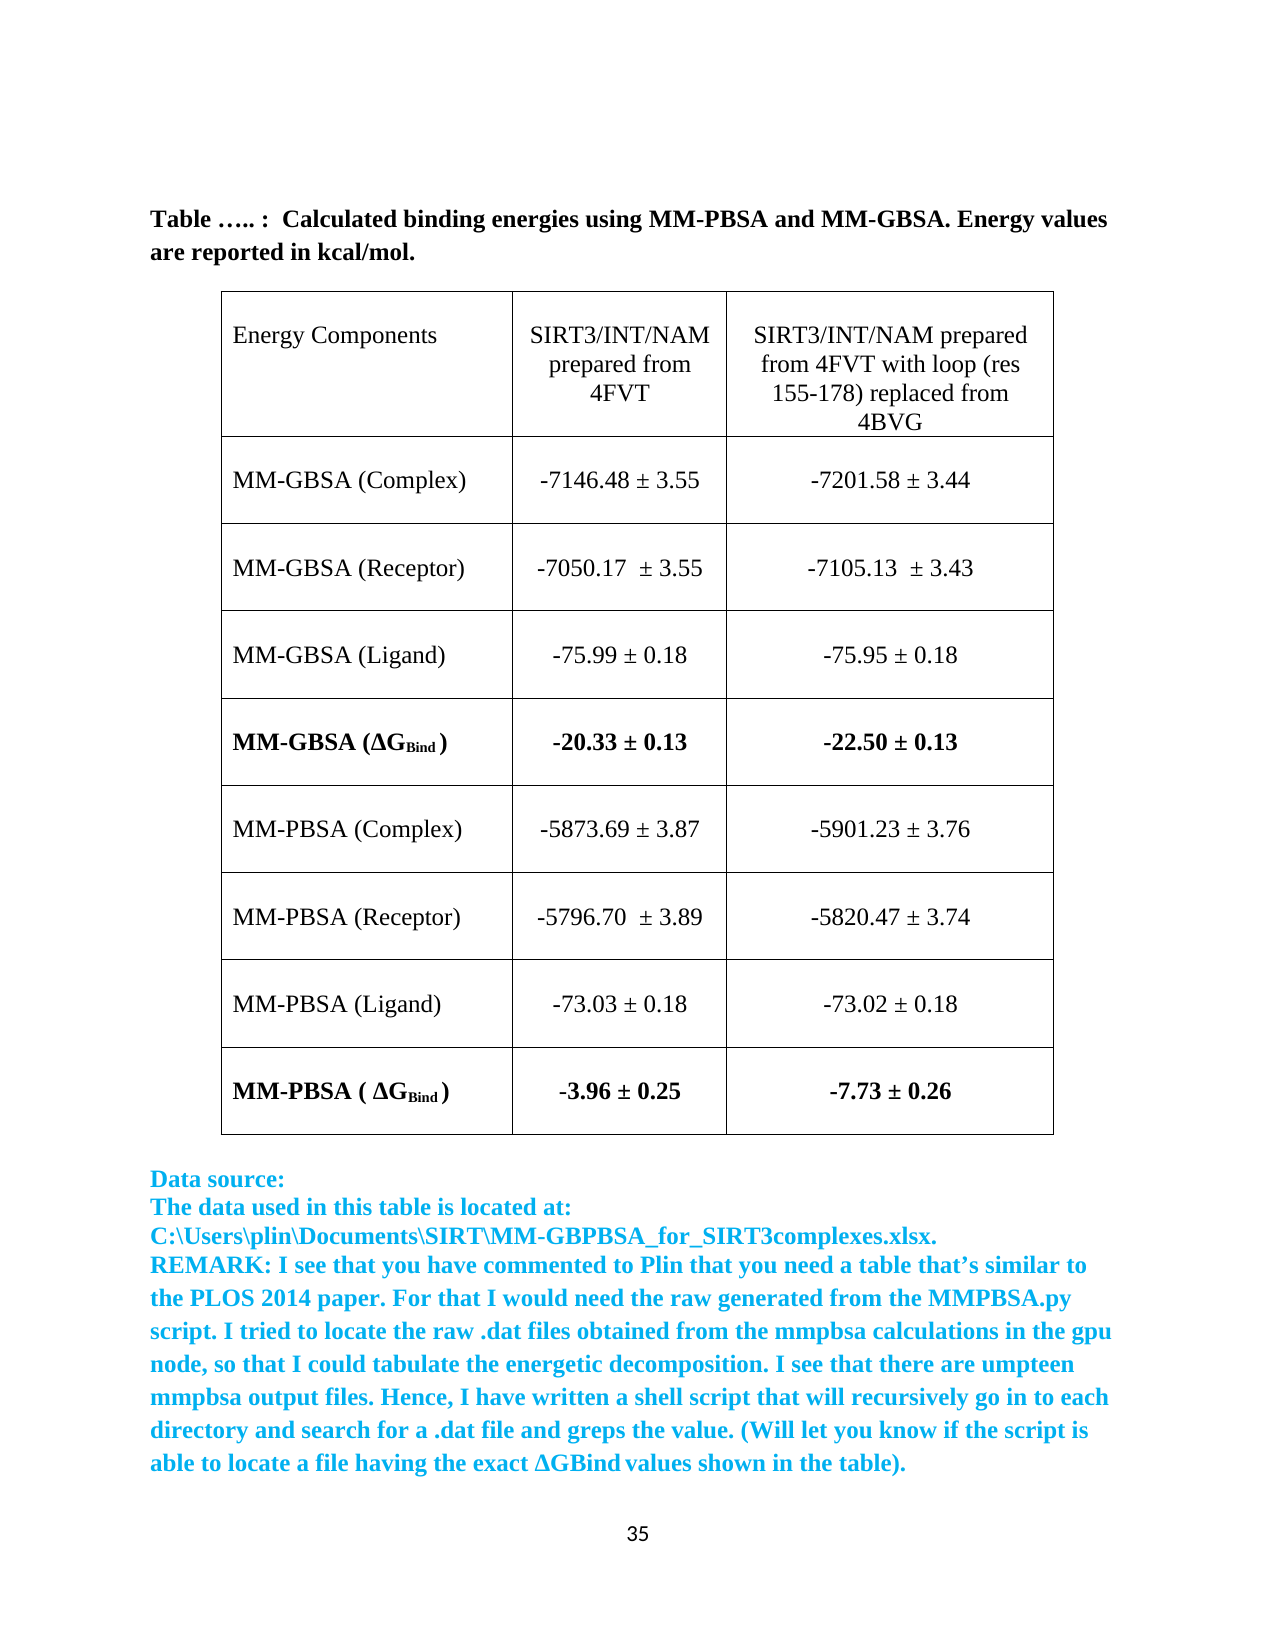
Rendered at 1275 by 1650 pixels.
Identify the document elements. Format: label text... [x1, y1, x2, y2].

table_header Energy Components [222, 292, 512, 436]
table_cell MM-GBSA (Ligand) [222, 611, 512, 697]
table_cell -3.96 ± 0.25 [513, 1048, 726, 1134]
text The data used in this table is located at: [150, 1192, 1125, 1221]
text C:\Users\plin\Documents\SIRT\MM-GBPBSA_for_SIRT3complexes.xlsx. [150, 1221, 1125, 1250]
table_cell -5820.47 ± 3.74 [727, 873, 1053, 959]
table_cell MM-GBSA (Complex) [222, 437, 512, 523]
table_cell -75.95 ± 0.18 [727, 611, 1053, 697]
table_cell MM-PBSA (Complex) [222, 786, 512, 872]
table_cell MM-GBSA (Receptor) [222, 524, 512, 610]
table_cell -7.73 ± 0.26 [727, 1048, 1053, 1134]
table_cell MM-PBSA (Ligand) [222, 960, 512, 1047]
table_cell -7105.13 ± 3.43 [727, 524, 1053, 610]
text REMARK: I see that you have commented to Plin that you need a table that’s similar to the PLOS 2014 paper. For that I would need the raw generated from the MMPBSA.py script. I tried to locate the raw .dat files obtained from the mmpbsa calculations in the gpu node, so that I could tabulate the energetic decomposition. I see that there are umpteen mmpbsa output files. Hence, I have written a shell script that will recursively go in to each directory and search for a .dat file and greps the value. (Will let you know if the script is able to locate a file having the exact ΔGBind values shown in the table). [150, 1250, 1125, 1477]
table_cell -7146.48 ± 3.55 [513, 437, 726, 523]
table_header SIRT3/INT/NAM prepared from 4FVT [513, 292, 726, 436]
table_cell -5796.70 ± 3.89 [513, 873, 726, 959]
table_cell -7201.58 ± 3.44 [727, 437, 1053, 523]
table_cell -22.50 ± 0.13 [727, 699, 1053, 785]
text Data source: [150, 1164, 1125, 1192]
table_cell -7050.17 ± 3.55 [513, 524, 726, 610]
table_cell -75.99 ± 0.18 [513, 611, 726, 697]
table_cell MM-PBSA (Receptor) [222, 873, 512, 959]
table_cell -5901.23 ± 3.76 [727, 786, 1053, 872]
table_cell -5873.69 ± 3.87 [513, 786, 726, 872]
table_cell MM-PBSA ( ΔGBind ) [222, 1048, 512, 1134]
table_header SIRT3/INT/NAM prepared from 4FVT with loop (res 155-178) replaced from 4BVG [727, 292, 1053, 436]
text Table ….. : Calculated binding energies using MM-PBSA and MM-GBSA. Energy values are reported in kcal/mol. [150, 204, 1125, 266]
table_cell MM-GBSA (ΔGBind ) [222, 699, 512, 785]
table_cell -73.03 ± 0.18 [513, 960, 726, 1047]
table_cell -20.33 ± 0.13 [513, 699, 726, 785]
table_cell -73.02 ± 0.18 [727, 960, 1053, 1047]
